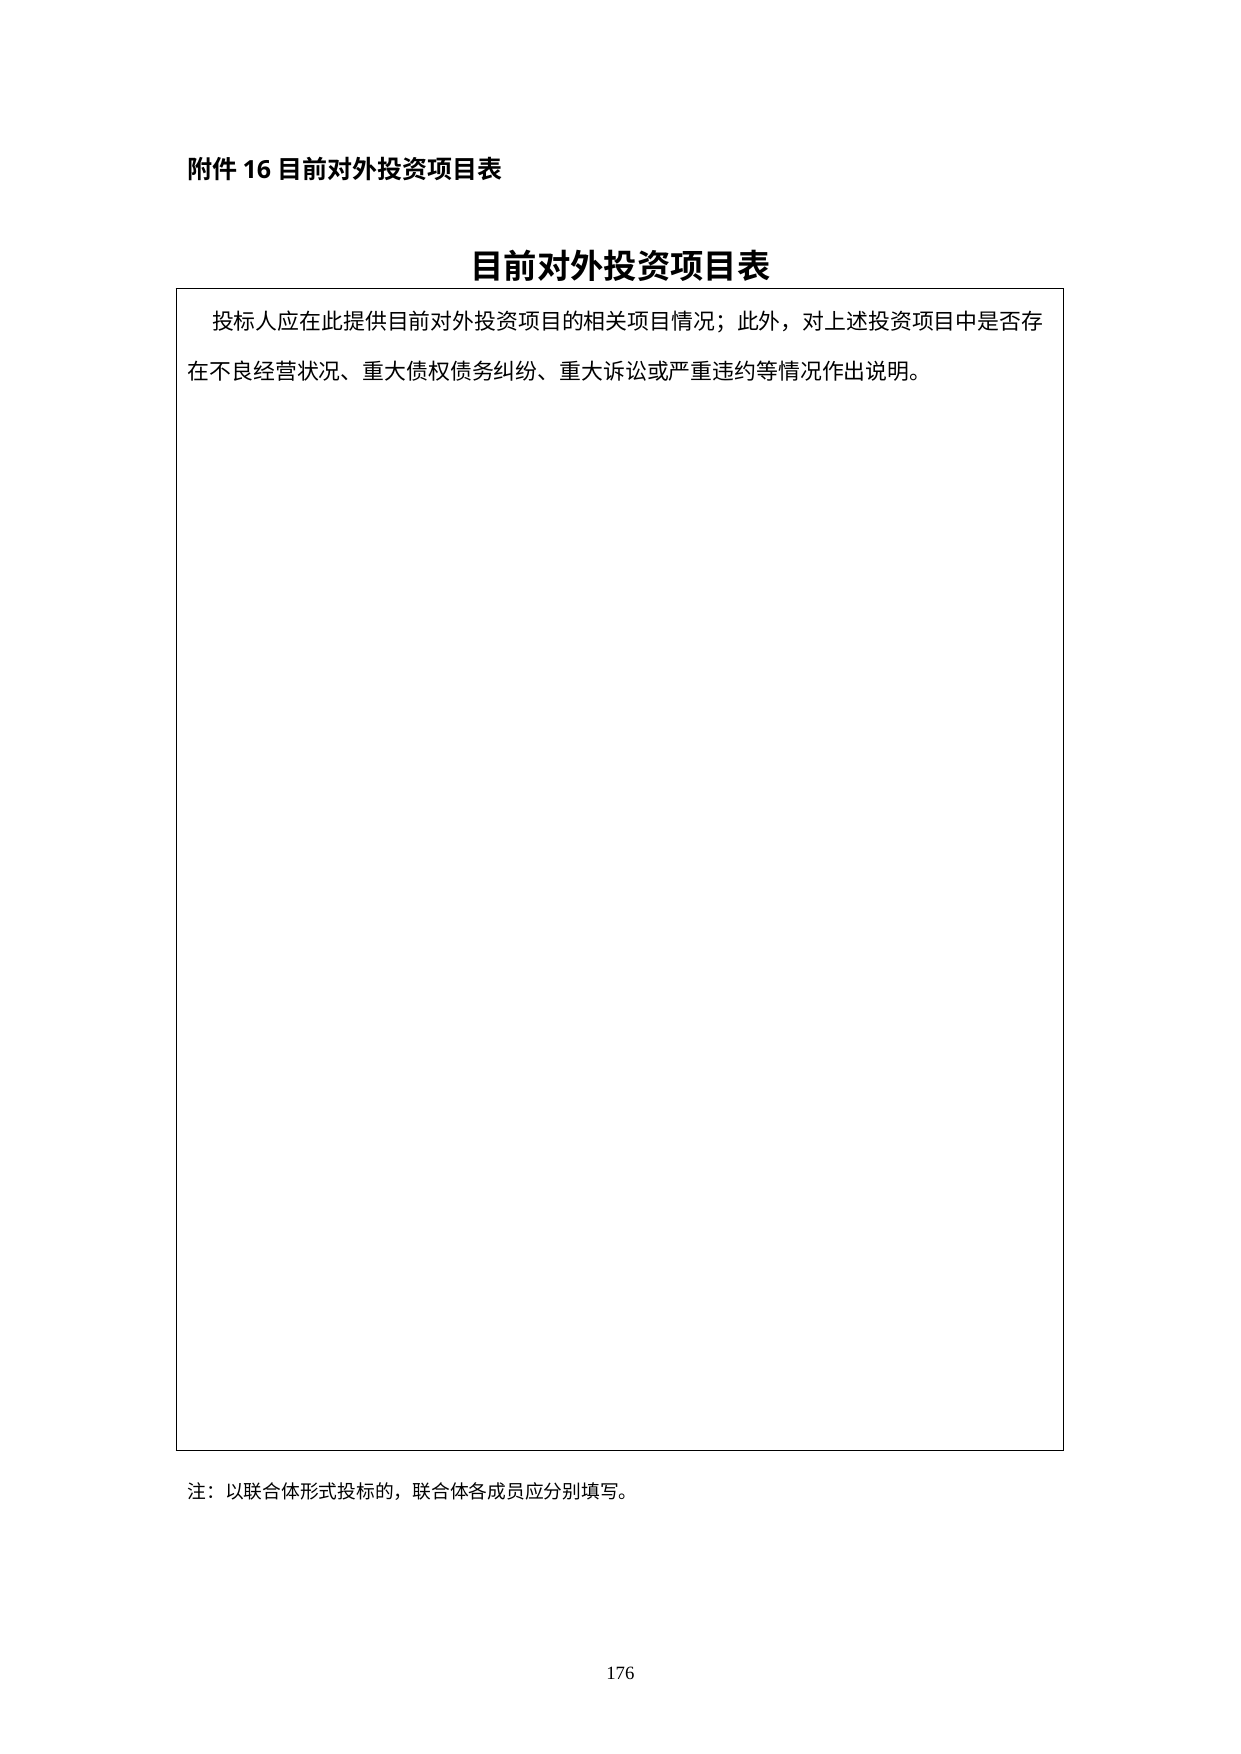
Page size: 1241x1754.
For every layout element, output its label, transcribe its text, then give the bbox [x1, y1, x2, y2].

text 注：以联合体形式投标的，联合体各成员应分别填写。 [187, 1477, 1053, 1504]
subtitle 附件16 目前对外投资项目表 [187, 150, 1053, 186]
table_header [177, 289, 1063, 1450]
text 目前对外投资项目表 [187, 240, 1053, 288]
